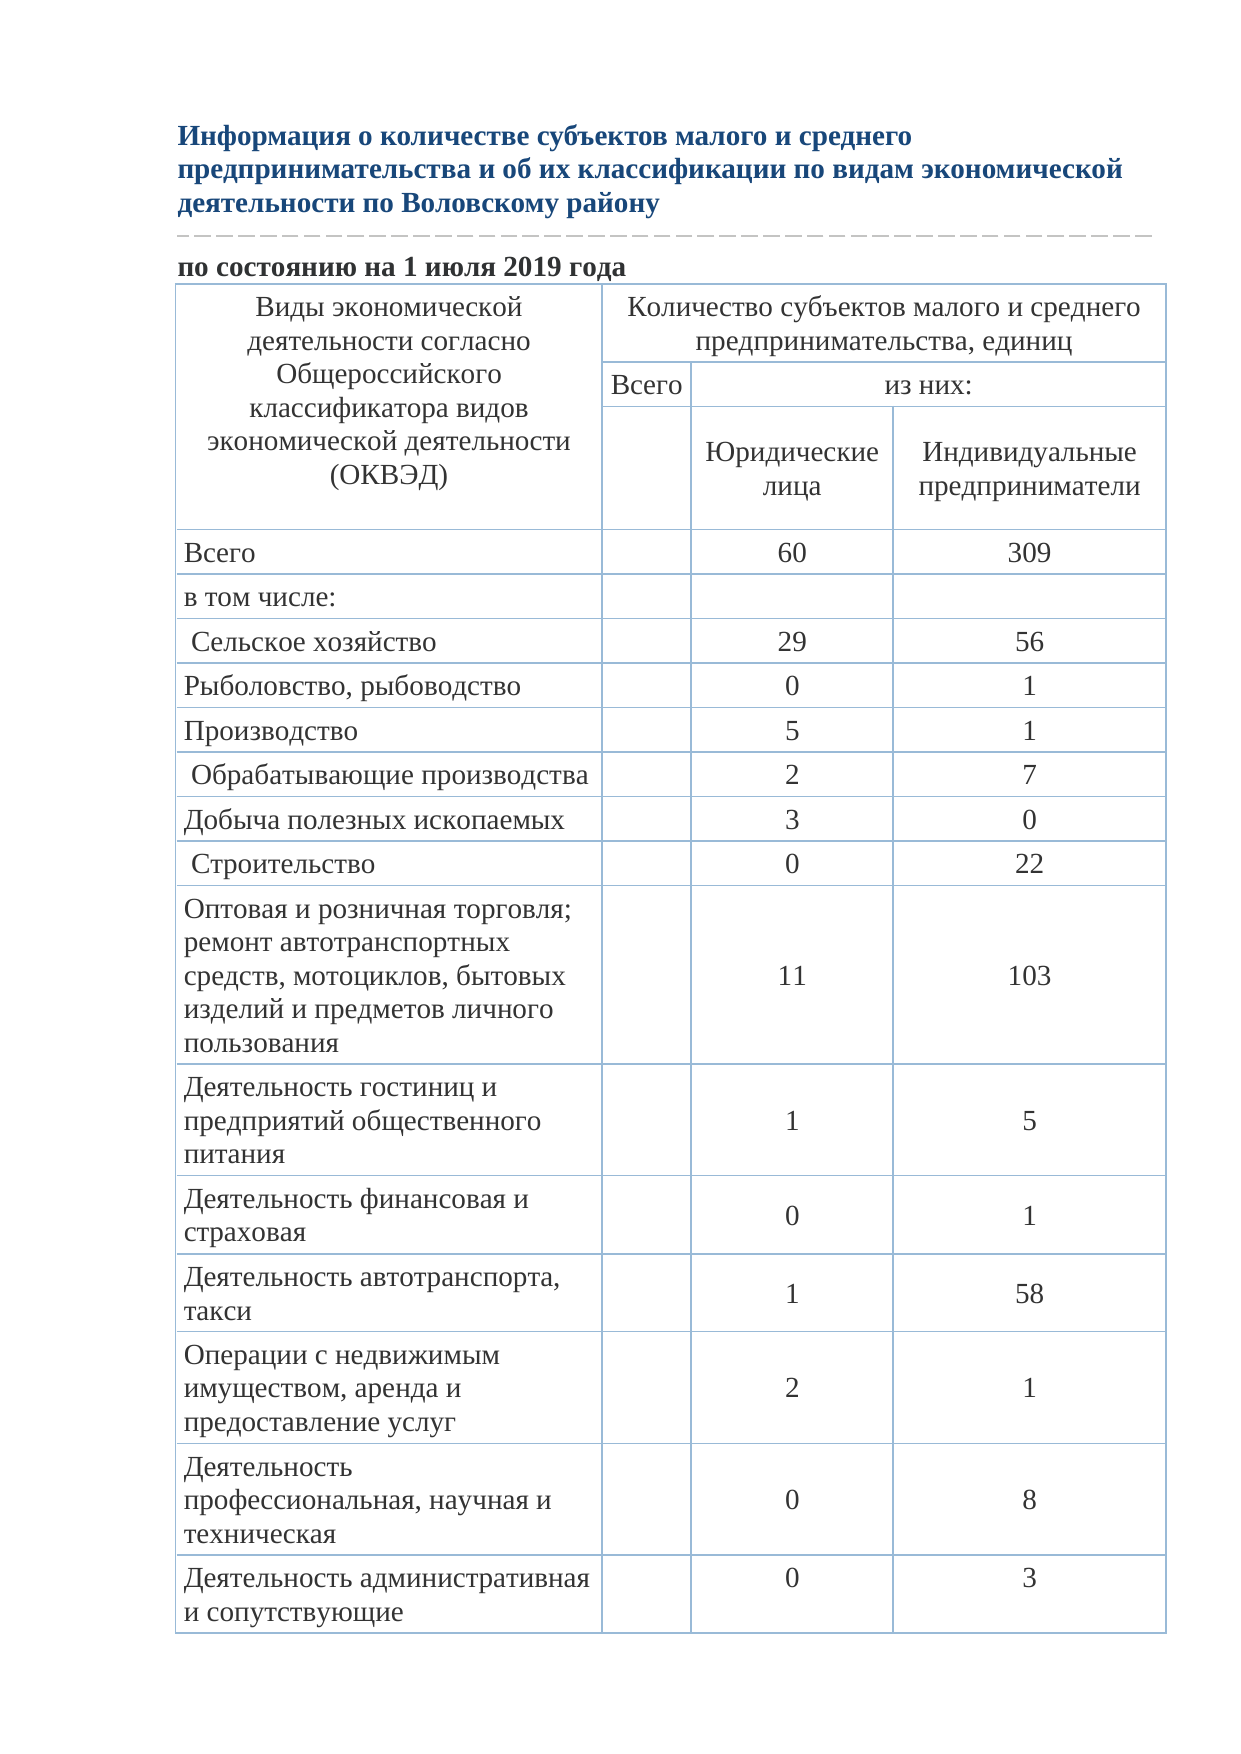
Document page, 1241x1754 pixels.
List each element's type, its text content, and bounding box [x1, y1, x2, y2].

table_cell [603, 407, 690, 529]
table_cell Добыча полезных ископаемых [176, 797, 601, 840]
table_cell 1 [894, 708, 1165, 751]
table_cell [603, 708, 690, 751]
table_cell 103 [894, 886, 1165, 1063]
table_cell 0 [692, 1556, 892, 1632]
table_cell Деятельность гостиниц и предприятий общественного питания [176, 1064, 601, 1175]
table_cell [603, 886, 690, 1063]
table_cell Деятельность профессиональная, научная и техническая [176, 1444, 601, 1554]
table_cell Рыболовство, рыбоводство [176, 663, 601, 707]
table_cell в том числе: [176, 574, 601, 618]
table_cell 0 [692, 1444, 892, 1554]
table_cell Всего [176, 530, 601, 573]
table_cell 29 [692, 619, 892, 662]
table_header Количество субъектов малого и среднего предпринимательства, единиц [603, 285, 1165, 361]
table_cell 22 [894, 842, 1165, 884]
table_cell [603, 1332, 690, 1442]
table_cell 8 [894, 1444, 1165, 1554]
table_cell Обрабатывающие производства [176, 752, 601, 796]
table_cell 2 [692, 753, 892, 796]
table_cell [603, 575, 690, 618]
table_cell [603, 1065, 690, 1175]
table_cell Производство [176, 708, 601, 751]
table_cell [603, 1255, 690, 1331]
table_cell 11 [692, 886, 892, 1063]
table_cell Операции с недвижимым имуществом, аренда и предоставление услуг [176, 1332, 601, 1442]
table_cell [603, 530, 690, 573]
text Информация о количестве субъектов малого и среднего предпринимательства и об их классификации по видам экономической деятельности по Воловскому району [177, 118, 1152, 237]
table_cell Сельское хозяйство [176, 619, 601, 662]
table_cell 60 [692, 530, 892, 573]
table_cell 7 [894, 753, 1165, 796]
table_cell 309 [894, 530, 1165, 573]
table_cell 1 [894, 664, 1165, 707]
table_header Виды экономической деятельности согласно Общероссийского классификатора видов экономической деятельности (ОКВЭД) [176, 285, 601, 529]
table_cell Деятельность финансовая и страховая [176, 1176, 601, 1253]
table_cell [603, 664, 690, 707]
table_cell 5 [894, 1065, 1165, 1175]
table_cell [603, 1444, 690, 1554]
table_cell Оптовая и розничная торговля; ремонт автотранспортных средств, мотоциклов, бытовых изделий и предметов личного пользования [176, 886, 601, 1063]
table_cell из них: [692, 363, 1165, 406]
table_cell 1 [692, 1255, 892, 1331]
table_cell Индивидуальные предприниматели [894, 407, 1165, 529]
table_cell 1 [692, 1065, 892, 1175]
table_cell 3 [894, 1556, 1165, 1632]
table_cell 0 [692, 664, 892, 707]
table_cell 0 [894, 797, 1165, 840]
table_cell Строительство [176, 841, 601, 884]
table_cell 3 [692, 797, 892, 840]
table_cell 56 [894, 619, 1165, 662]
table_cell 58 [894, 1255, 1165, 1331]
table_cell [176, 1555, 601, 1632]
table_cell [894, 575, 1165, 618]
table_cell [603, 753, 690, 796]
table_cell Деятельность автотранспорта, такси [176, 1254, 601, 1331]
table_cell [603, 842, 690, 884]
table_cell 5 [692, 708, 892, 751]
table_cell [603, 1556, 690, 1632]
table_cell 2 [692, 1332, 892, 1442]
table_cell Юридические лица [692, 407, 892, 529]
table_cell 1 [894, 1176, 1165, 1253]
table_cell [692, 575, 892, 618]
table_cell Всего [603, 363, 690, 406]
table_cell [603, 797, 690, 840]
table_cell [603, 1176, 690, 1253]
table_cell 0 [692, 1176, 892, 1253]
table_cell 0 [692, 842, 892, 884]
table_cell [603, 619, 690, 662]
table_cell 1 [894, 1332, 1165, 1442]
text по состоянию на 1 июля 2019 года [177, 249, 1152, 283]
